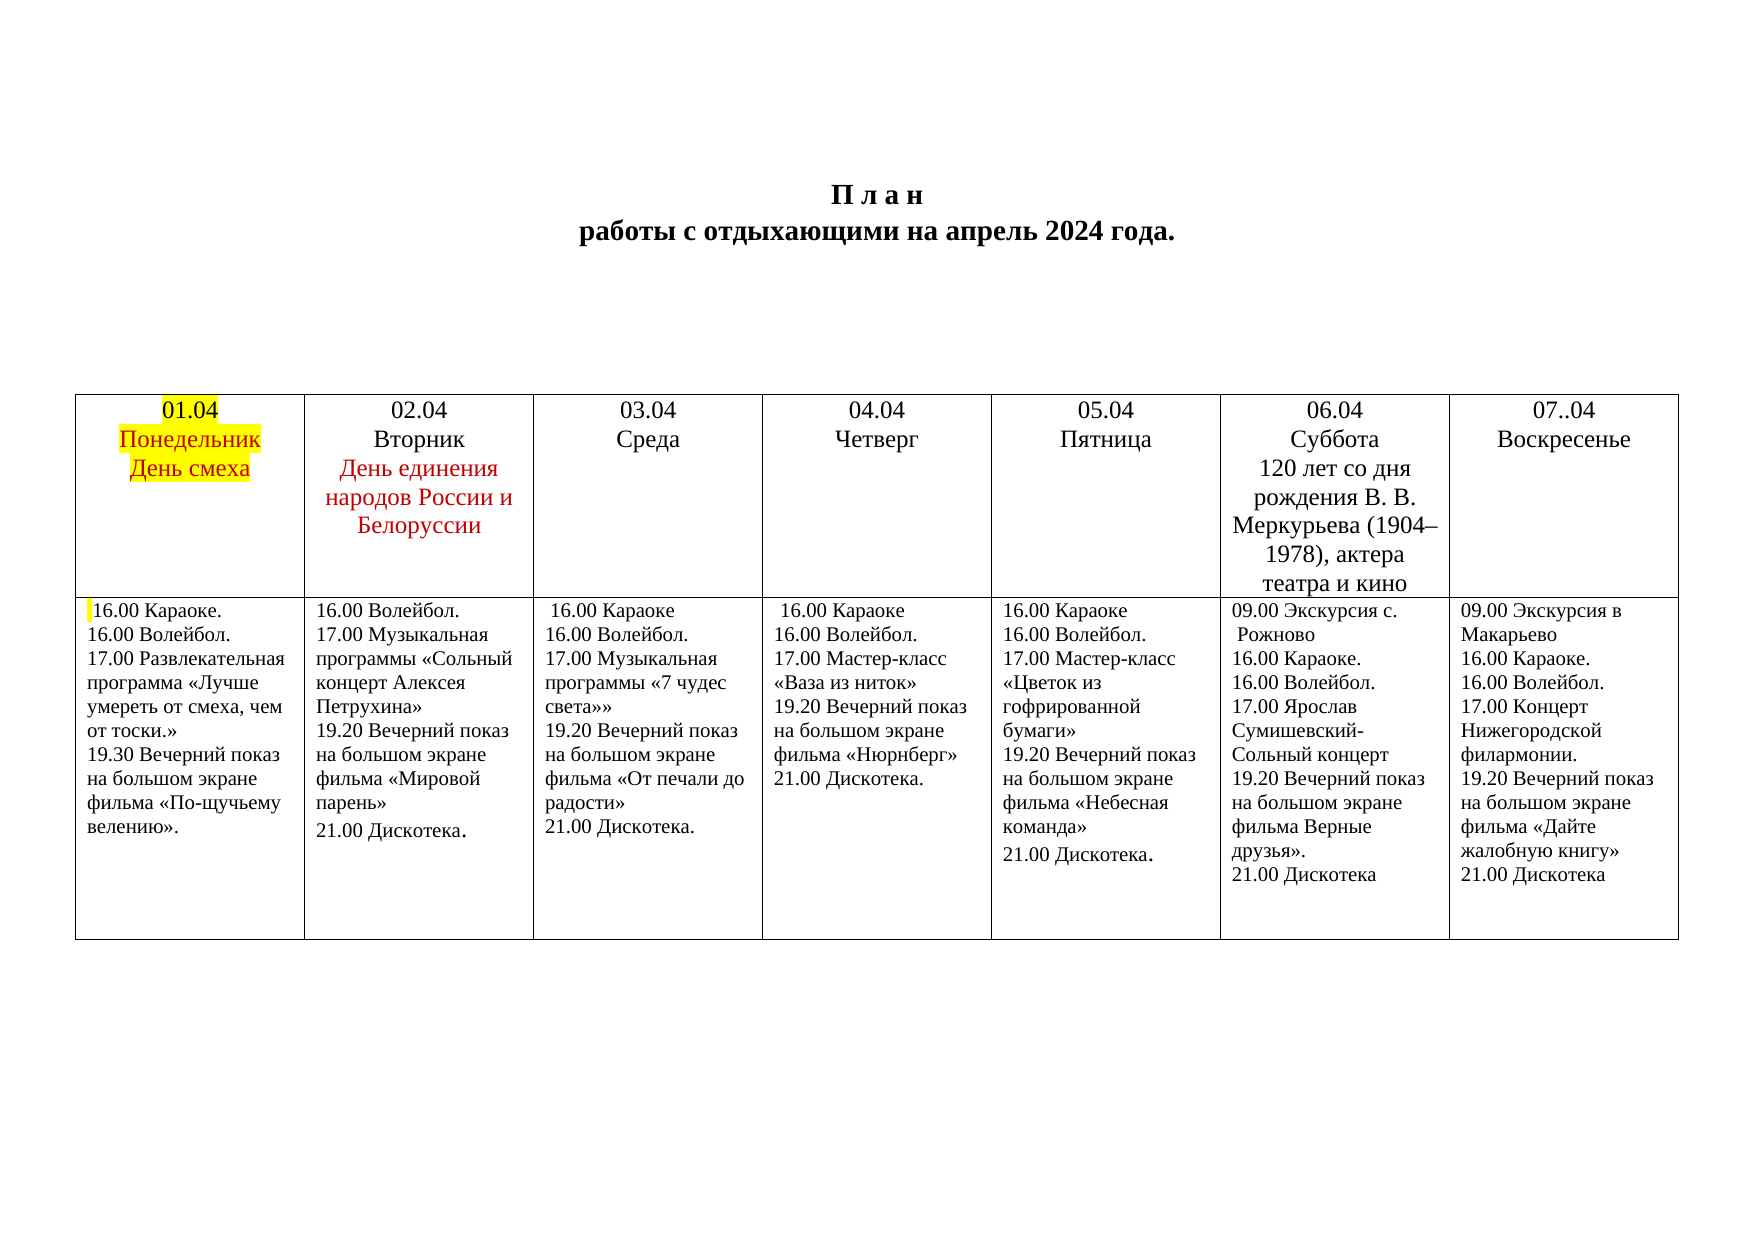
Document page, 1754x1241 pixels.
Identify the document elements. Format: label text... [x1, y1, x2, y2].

table_header 06.04 Суббота 120 лет со дня рождения В. В. Меркурьева (1904–1978), актера театра и кино [1221, 395, 1449, 597]
table_header 02.04 Вторник День единения народов России и Белоруссии [305, 395, 533, 597]
table_cell 09.00 Экскурсия в Макарьево 16.00 Караоке. 16.00 Волейбол. 17.00 Концерт Нижегородской филармонии. 19.20 Вечерний показ на большом экране фильма «Дайте жалобную книгу» 21.00 Дискотека [1450, 598, 1678, 939]
table_cell 16.00 Волейбол. 17.00 Музыкальная программы «Сольный концерт Алексея Петрухина» 19.20 Вечерний показ на большом экране фильма «Мировой парень» 21.00 Дискотека. [305, 598, 533, 939]
table_cell 16.00 Караоке 16.00 Волейбол. 17.00 Мастер-класс «Ваза из ниток» 19.20 Вечерний показ на большом экране фильма «Нюрнберг» 21.00 Дискотека. [763, 598, 991, 939]
text П л а н [75, 177, 1679, 211]
table_cell 16.00 Караоке 16.00 Волейбол. 17.00 Мастер-класс «Цветок из гофрированной бумаги» 19.20 Вечерний показ на большом экране фильма «Небесная команда» 21.00 Дискотека. [992, 598, 1220, 939]
text работы с отдыхающими на апрель 2024 года. [75, 213, 1679, 247]
table_header 05.04 Пятница [992, 395, 1220, 597]
table_cell 16.00 Караоке 16.00 Волейбол. 17.00 Музыкальная программы «7 чудес света»» 19.20 Вечерний показ на большом экране фильма «От печали до радости» 21.00 Дискотека. [534, 598, 762, 939]
table_header 03.04 Среда [534, 395, 762, 597]
table_cell 09.00 Экскурсия с. Рожново 16.00 Караоке. 16.00 Волейбол. 17.00 Ярослав Сумишевский-Сольный концерт 19.20 Вечерний показ на большом экране фильма Верные друзья». 21.00 Дискотека [1221, 598, 1449, 939]
table_header 01.04 Понедельник День смеха [76, 395, 304, 597]
table_header 07..04 Воскресенье [1450, 395, 1678, 597]
table_header 04.04 Четверг [763, 395, 991, 597]
table_cell 16.00 Караоке. 16.00 Волейбол. 17.00 Развлекательная программа «Лучше умереть от смеха, чем от тоски.» 19.30 Вечерний показ на большом экране фильма «По-щучьему велению». [76, 598, 304, 939]
